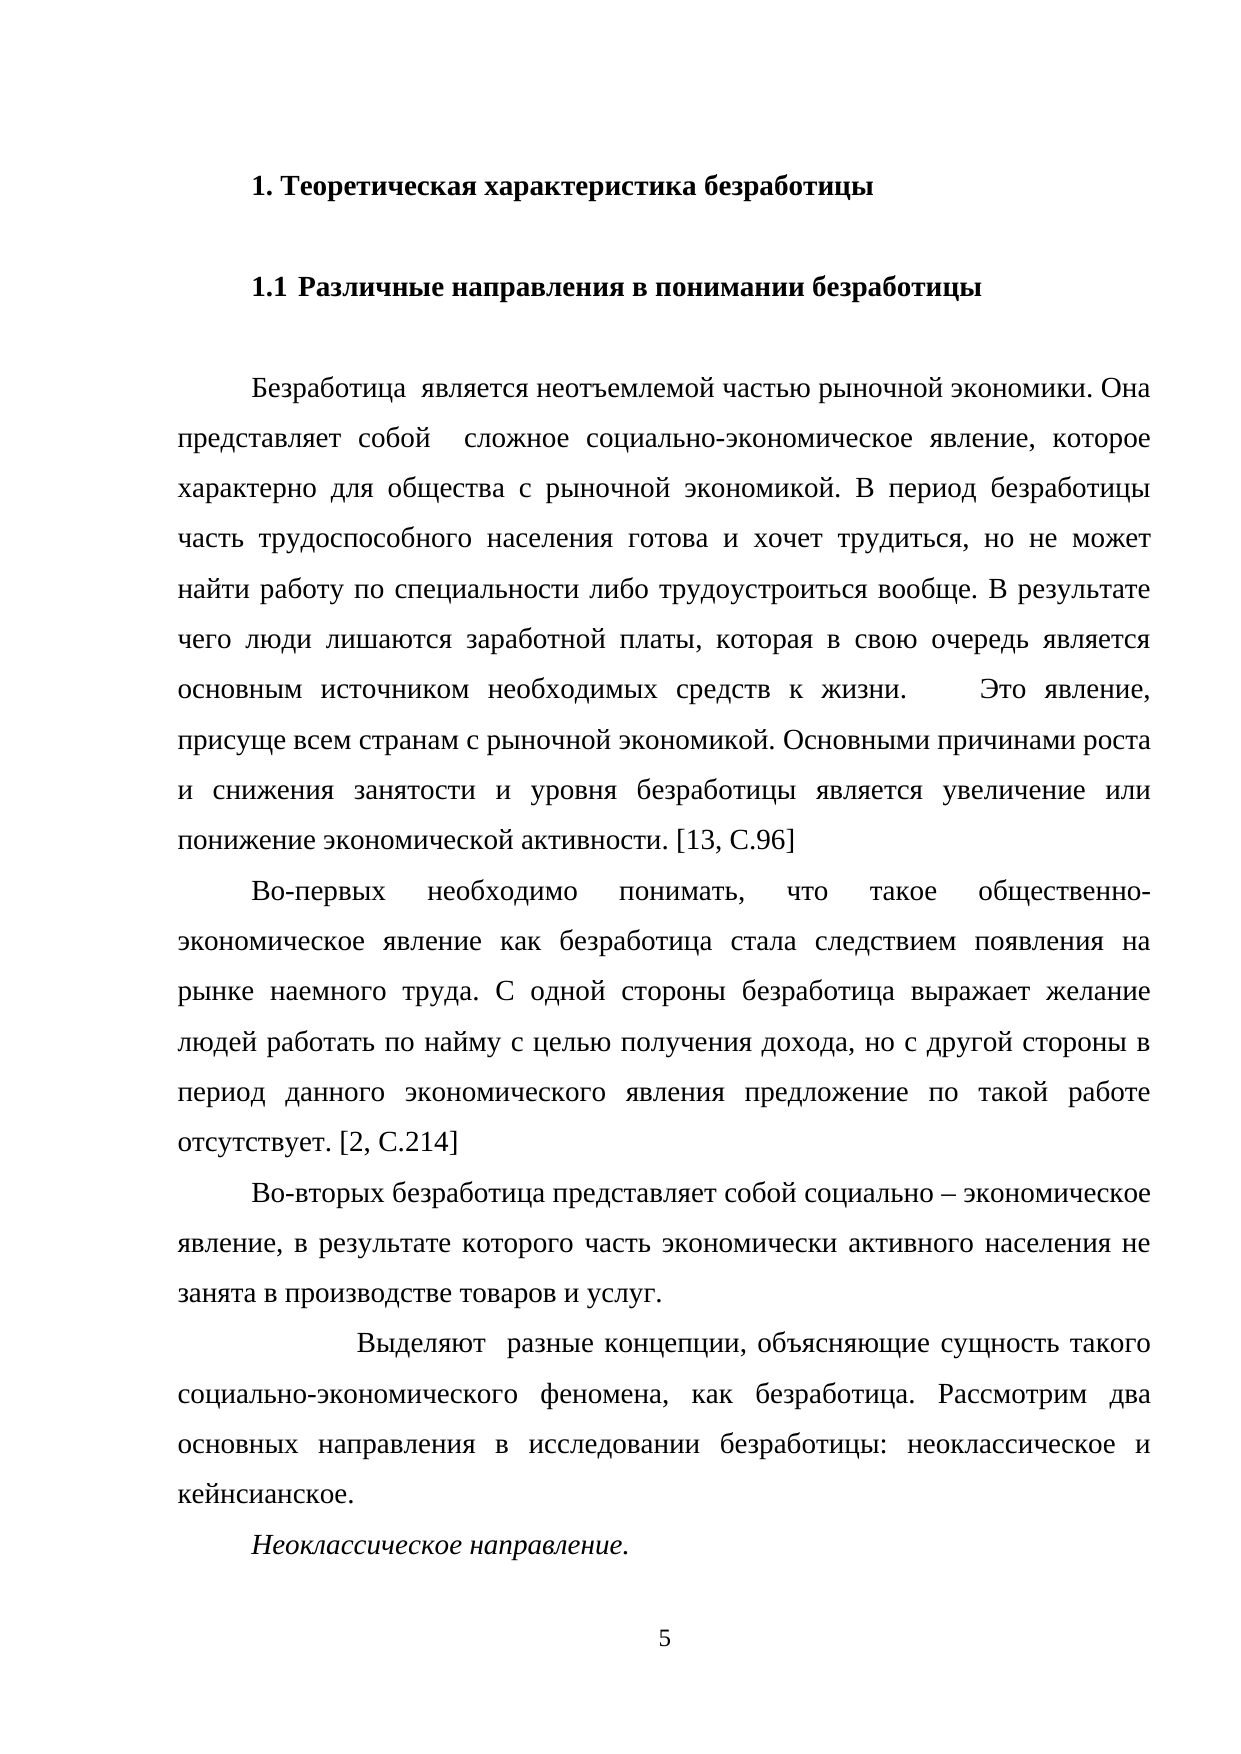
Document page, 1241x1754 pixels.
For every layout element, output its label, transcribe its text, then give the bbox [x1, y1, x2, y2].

text Во-вторых безработица представляет собой социально – экономическое явление, в результате которого часть экономически активного населения не занята в производстве товаров и услуг. [177, 1175, 1152, 1309]
list Различные направления в понимании безработицы [251, 269, 1152, 303]
text Во-первых необходимо понимать, что такое общественно-экономическое явление как безработица стала следствием появления на рынке наемного труда. С одной стороны безработица выражает желание людей работать по найму с целью получения дохода, но с другой стороны в период данного экономического явления предложение по такой работе отсутствует. [2, C.214] [177, 873, 1152, 1158]
text 1. Теоретическая характеристика безработицы [177, 168, 1152, 202]
text Безработица является неотъемлемой частью рыночной экономики. Она представляет собой сложное социально-экономическое явление, которое характерно для общества с рыночной экономикой. В период безработицы часть трудоспособного населения готова и хочет трудиться, но не может найти работу по специальности либо трудоустроиться вообще. В результате чего люди лишаются заработной платы, которая в свою очередь является основным источником необходимых средств к жизни. Это явление, присуще всем странам с рыночной экономикой. Основными причинами роста и снижения занятости и уровня безработицы является увеличение или понижение экономической активности. [13, С.96] [177, 370, 1152, 856]
text Выделяют разные концепции, объясняющие сущность такого социально-экономического феномена, как безработица. Рассмотрим два основных направления в исследовании безработицы: неоклассическое и кейнсианское. [177, 1326, 1152, 1510]
text Неоклассическое направление. [177, 1527, 1152, 1560]
